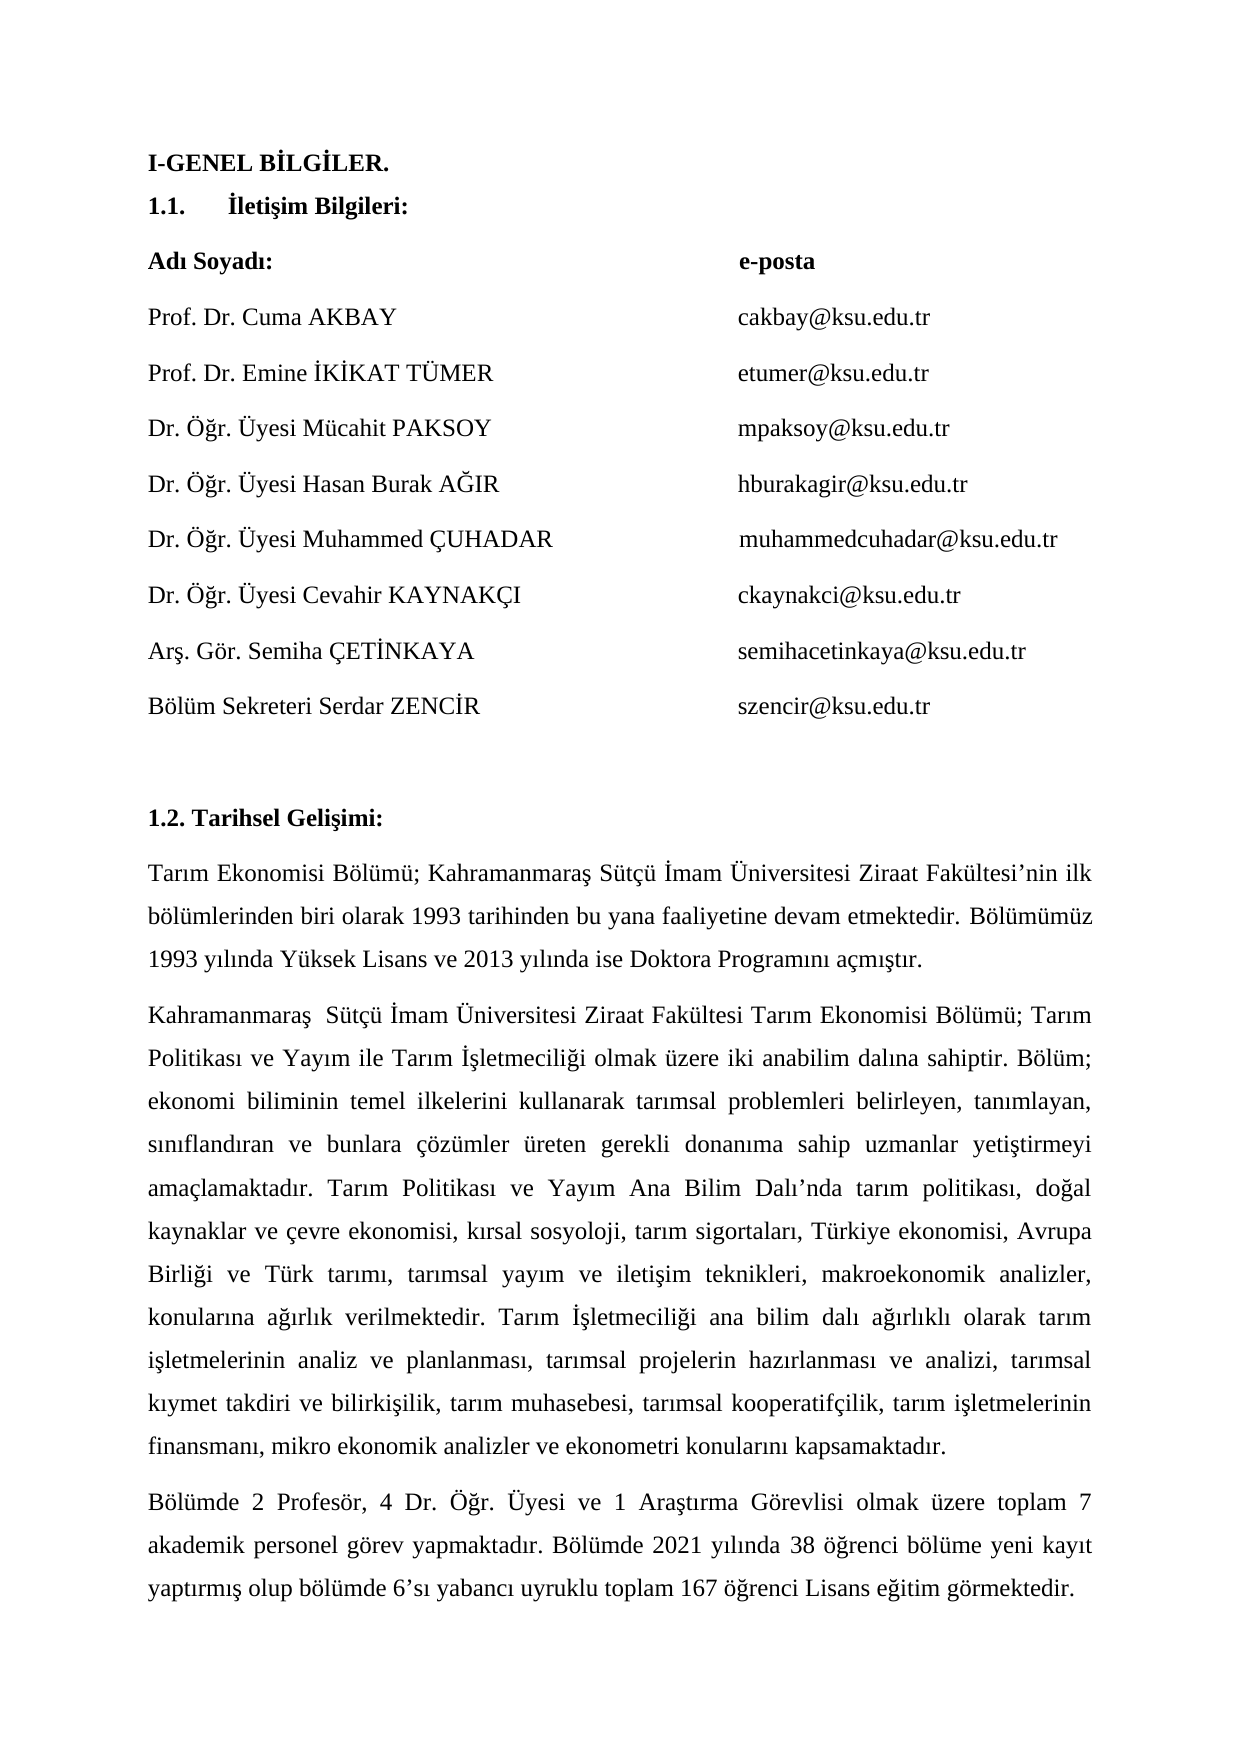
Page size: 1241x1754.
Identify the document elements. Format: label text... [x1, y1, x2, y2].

text Bölüm Sekreteri Serdar ZENCİR szencir@ksu.edu.tr [148, 691, 1093, 720]
text Arş. Gör. Semiha ÇETİNKAYA semihacetinkaya@ksu.edu.tr [148, 636, 1093, 664]
text Dr. Öğr. Üyesi Cevahir KAYNAKÇI ckaynakci@ksu.edu.tr [148, 580, 1093, 609]
text Dr. Öğr. Üyesi Muhammed ÇUHADAR muhammedcuhadar@ksu.edu.tr [148, 524, 1093, 553]
text Kahramanmaraş Sütçü İmam Üniversitesi Ziraat Fakültesi Tarım Ekonomisi Bölümü; Tarım Politikası ve Yayım ile Tarım İşletmeciliği olmak üzere iki anabilim dalına sahiptir. Bölüm; ekonomi biliminin temel ilkelerini kullanarak tarımsal problemleri belirleyen, tanımlayan, sınıflandıran ve bunlara çözümler üreten gerekli donanıma sahip uzmanlar yetiştirmeyi amaçlamaktadır. Tarım Politikası ve Yayım Ana Bilim Dalı’nda tarım politikası, doğal kaynaklar ve çevre ekonomisi, kırsal sosyoloji, tarım sigortaları, Türkiye ekonomisi, Avrupa Birliği ve Türk tarımı, tarımsal yayım ve iletişim teknikleri, makroekonomik analizler, konularına ağırlık verilmektedir. Tarım İşletmeciliği ana bilim dalı ağırlıklı olarak tarım işletmelerinin analiz ve planlanması, tarımsal projelerin hazırlanması ve analizi, tarımsal kıymet takdiri ve bilirkişilik, tarım muhasebesi, tarımsal kooperatifçilik, tarım işletmelerinin finansmanı, mikro ekonomik analizler ve ekonometri konularını kapsamaktadır. [148, 1000, 1093, 1460]
text Bölümde 2 Profesör, 4 Dr. Öğr. Üyesi ve 1 Araştırma Görevlisi olmak üzere toplam 7 akademik personel görev yapmaktadır. Bölümde 2021 yılında 38 öğrenci bölüme yeni kayıt yaptırmış olup bölümde 6’sı yabancı uyruklu toplam 167 öğrenci Lisans eğitim görmektedir. [148, 1487, 1093, 1602]
text Dr. Öğr. Üyesi Mücahit PAKSOY mpaksoy@ksu.edu.tr [148, 413, 1093, 442]
text Dr. Öğr. Üyesi Hasan Burak AĞIR hburakagir@ksu.edu.tr [148, 469, 1093, 498]
text Tarım Ekonomisi Bölümü; Kahramanmaraş Sütçü İmam Üniversitesi Ziraat Fakültesi’nin ilk bölümlerinden biri olarak 1993 tarihinden bu yana faaliyetine devam etmektedir. Bölümümüz 1993 yılında Yüksek Lisans ve 2013 yılında ise Doktora Programını açmıştır. [148, 858, 1093, 973]
list I-GENEL BİLGİLER. [148, 148, 1093, 176]
list İletişim Bilgileri: [148, 191, 1093, 219]
text Prof. Dr. Emine İKİKAT TÜMER etumer@ksu.edu.tr [148, 358, 1093, 386]
text Prof. Dr. Cuma AKBAY cakbay@ksu.edu.tr [148, 302, 1093, 331]
text 1.2. Tarihsel Gelişimi: [148, 803, 1093, 831]
text Adı Soyadı: e-posta [148, 246, 1093, 275]
